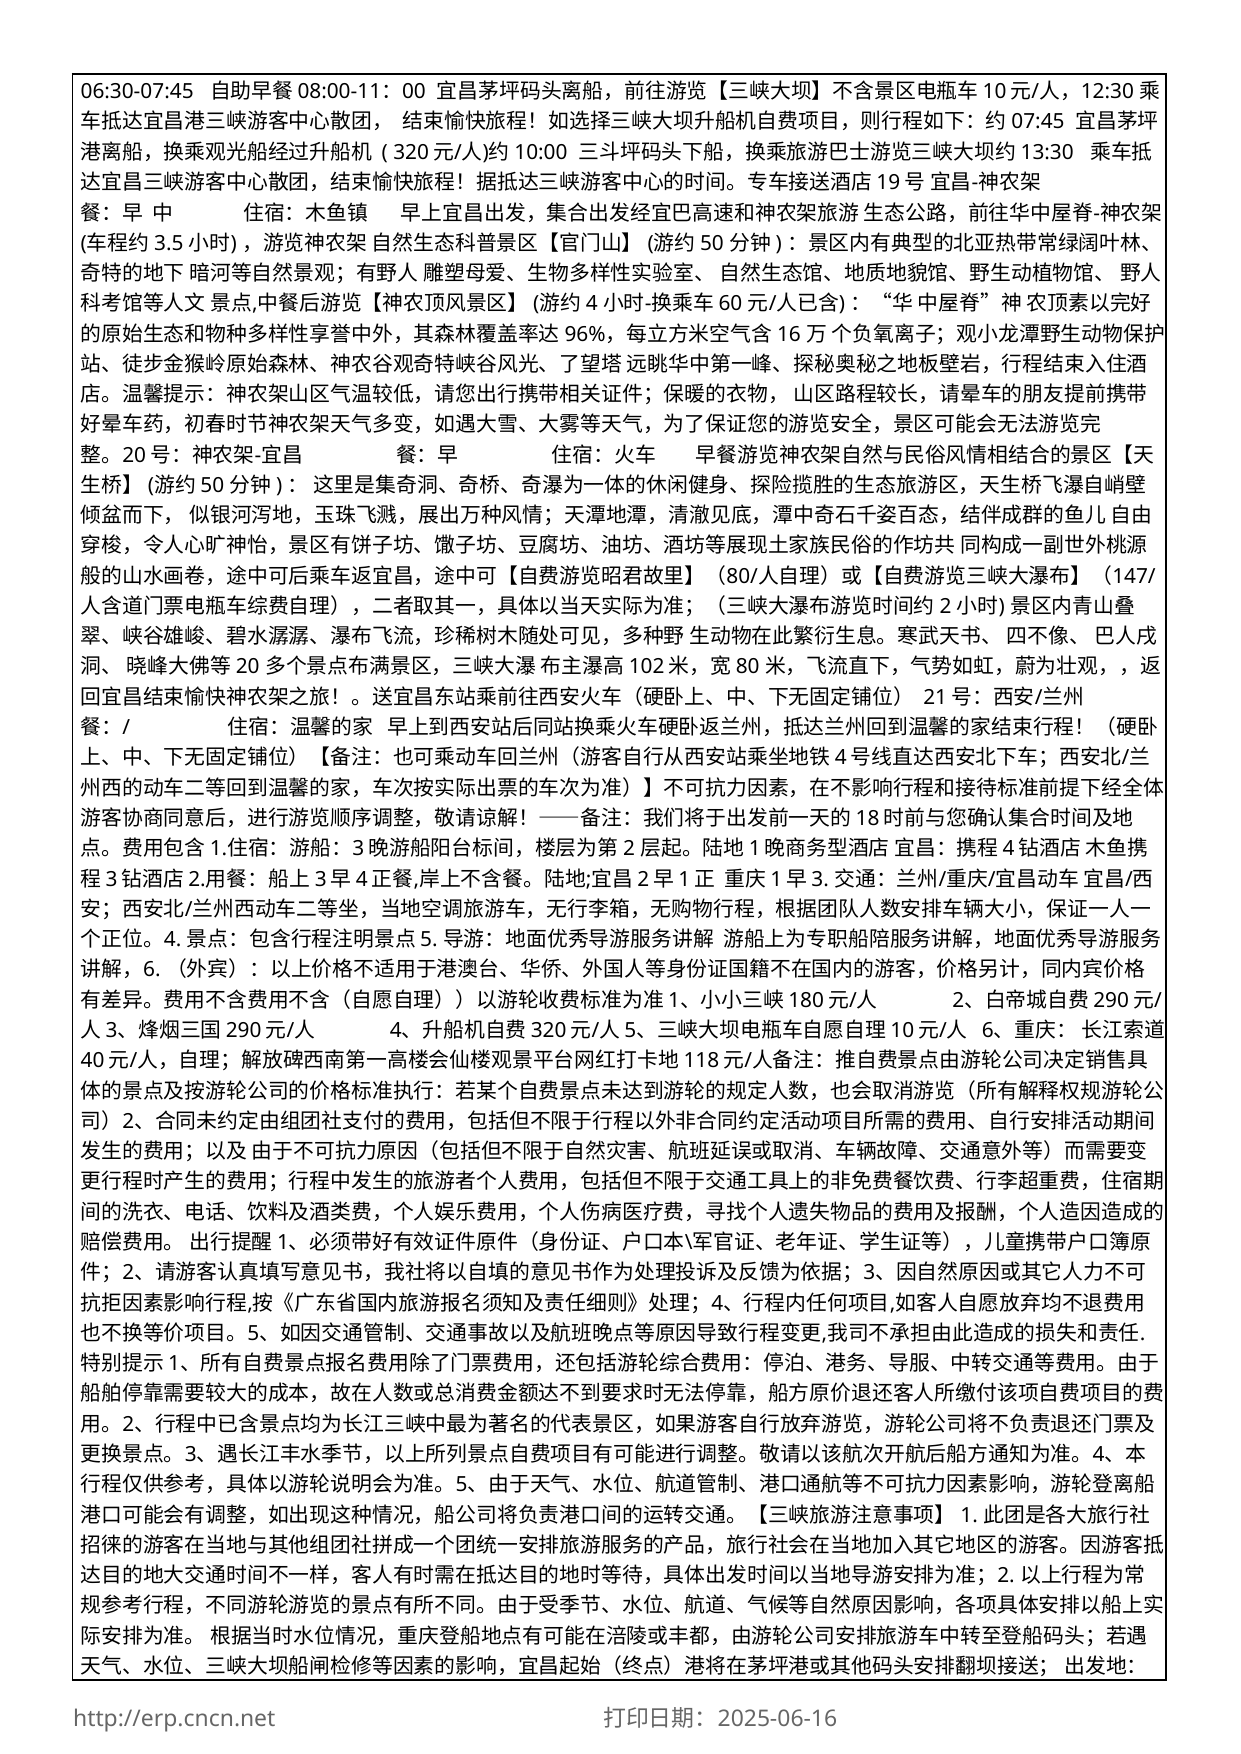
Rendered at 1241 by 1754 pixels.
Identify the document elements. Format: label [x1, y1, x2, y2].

table_cell [73, 75, 1165, 1679]
